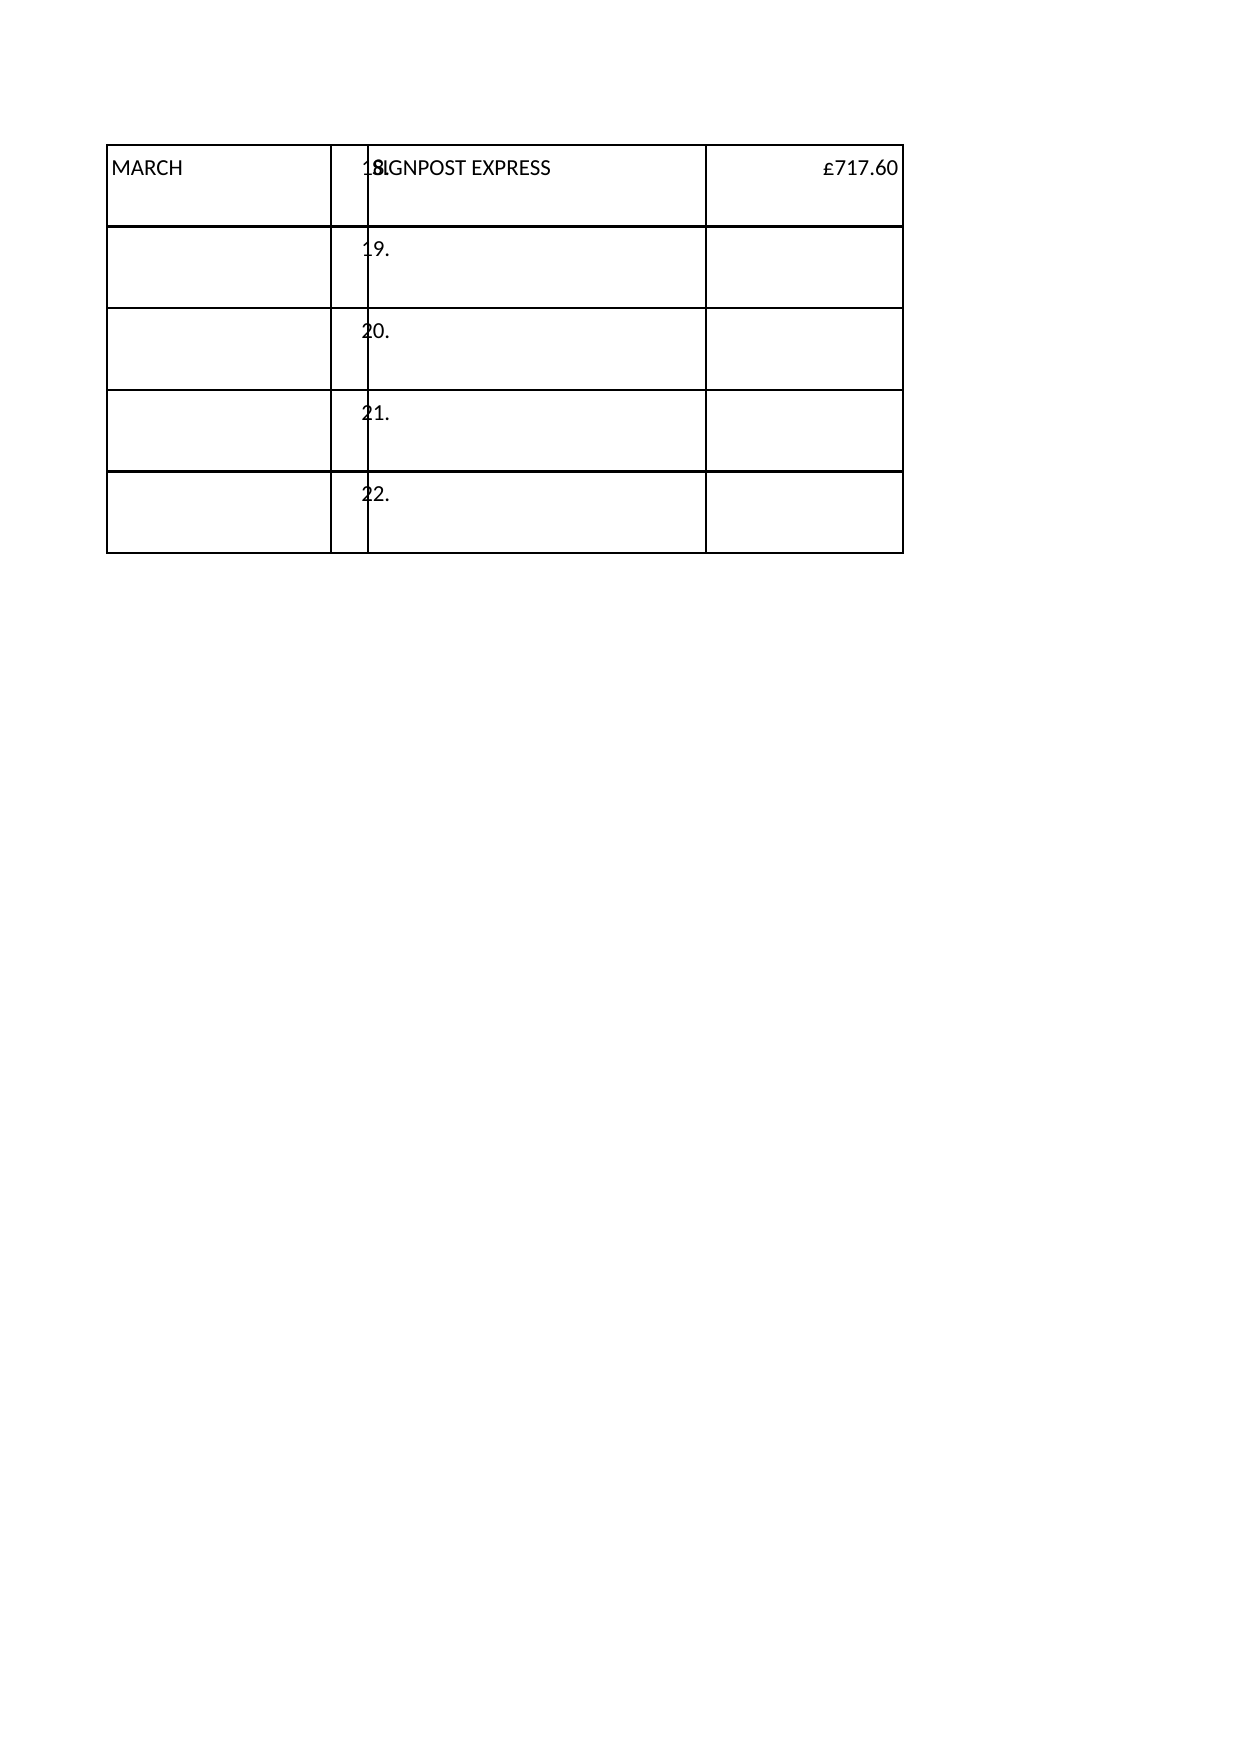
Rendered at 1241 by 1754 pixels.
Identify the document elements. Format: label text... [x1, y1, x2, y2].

table_cell [332, 309, 367, 389]
table_cell [108, 228, 330, 307]
table_cell [707, 473, 902, 552]
table_cell [108, 309, 330, 389]
table_cell [707, 228, 902, 307]
table_cell £717.60 [707, 146, 902, 225]
table_cell [108, 391, 330, 470]
table_cell [707, 309, 902, 389]
table_cell [332, 146, 367, 225]
table_cell [369, 473, 705, 552]
table_cell [369, 309, 705, 389]
table_cell [369, 391, 705, 470]
table_cell MARCH [108, 146, 330, 225]
table_cell [108, 473, 330, 552]
table_cell [332, 228, 367, 307]
table_cell [707, 391, 902, 470]
table_cell [369, 228, 705, 307]
table_cell [332, 473, 367, 552]
table_cell [332, 391, 367, 470]
table_cell SIGNPOST EXPRESS [369, 146, 705, 225]
